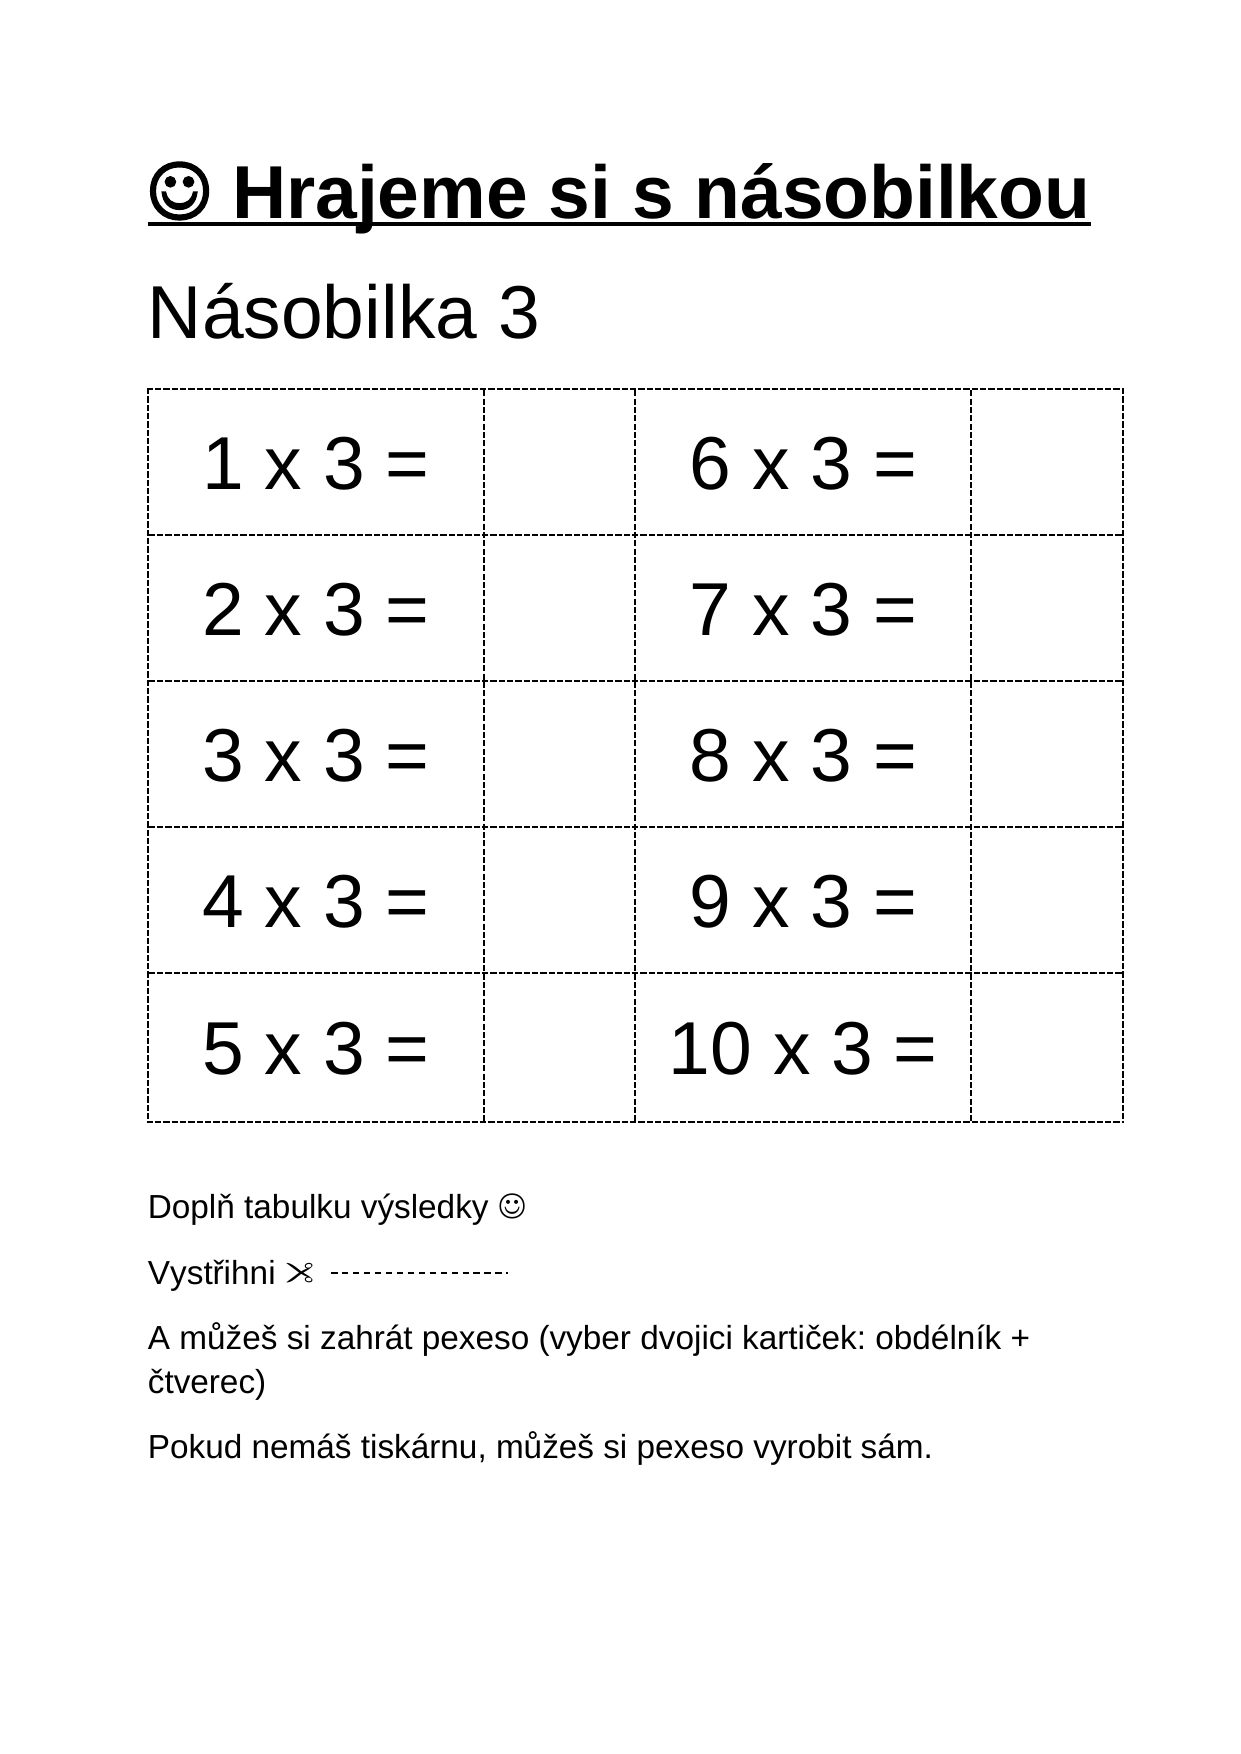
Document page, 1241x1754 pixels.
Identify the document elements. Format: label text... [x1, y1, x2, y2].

table_cell 7 x 3 = [635, 534, 971, 680]
table_header 6 x 3 = [635, 388, 971, 534]
table_cell [484, 680, 635, 826]
table_cell 4 x 3 = [148, 826, 484, 972]
table_cell [484, 826, 635, 972]
table_cell [971, 826, 1123, 972]
text Násobilka 3 [148, 268, 1093, 354]
table_cell [484, 534, 635, 680]
table_cell 8 x 3 = [635, 680, 971, 826]
text Hrajeme si s násobilkou [148, 148, 1093, 234]
table_header 1 x 3 = [148, 388, 484, 534]
table_cell 5 x 3 = [148, 972, 484, 1121]
text Doplň tabulku výsledky [148, 1188, 1093, 1226]
table_cell [971, 972, 1123, 1121]
table_cell [971, 680, 1123, 826]
table_cell 2 x 3 = [148, 534, 484, 680]
text Vystřihni [148, 1253, 1093, 1291]
text A můžeš si zahrát pexeso (vyber dvojici kartiček: obdélník + čtverec) [148, 1318, 1093, 1400]
table_cell 9 x 3 = [635, 826, 971, 972]
table_cell 10 x 3 = [635, 972, 971, 1121]
text Pokud nemáš tiskárnu, můžeš si pexeso vyrobit sám. [148, 1427, 1093, 1465]
table_cell [484, 972, 635, 1121]
table_cell [971, 534, 1123, 680]
table_header [971, 388, 1123, 534]
table_cell 3 x 3 = [148, 680, 484, 826]
table_header [484, 388, 635, 534]
